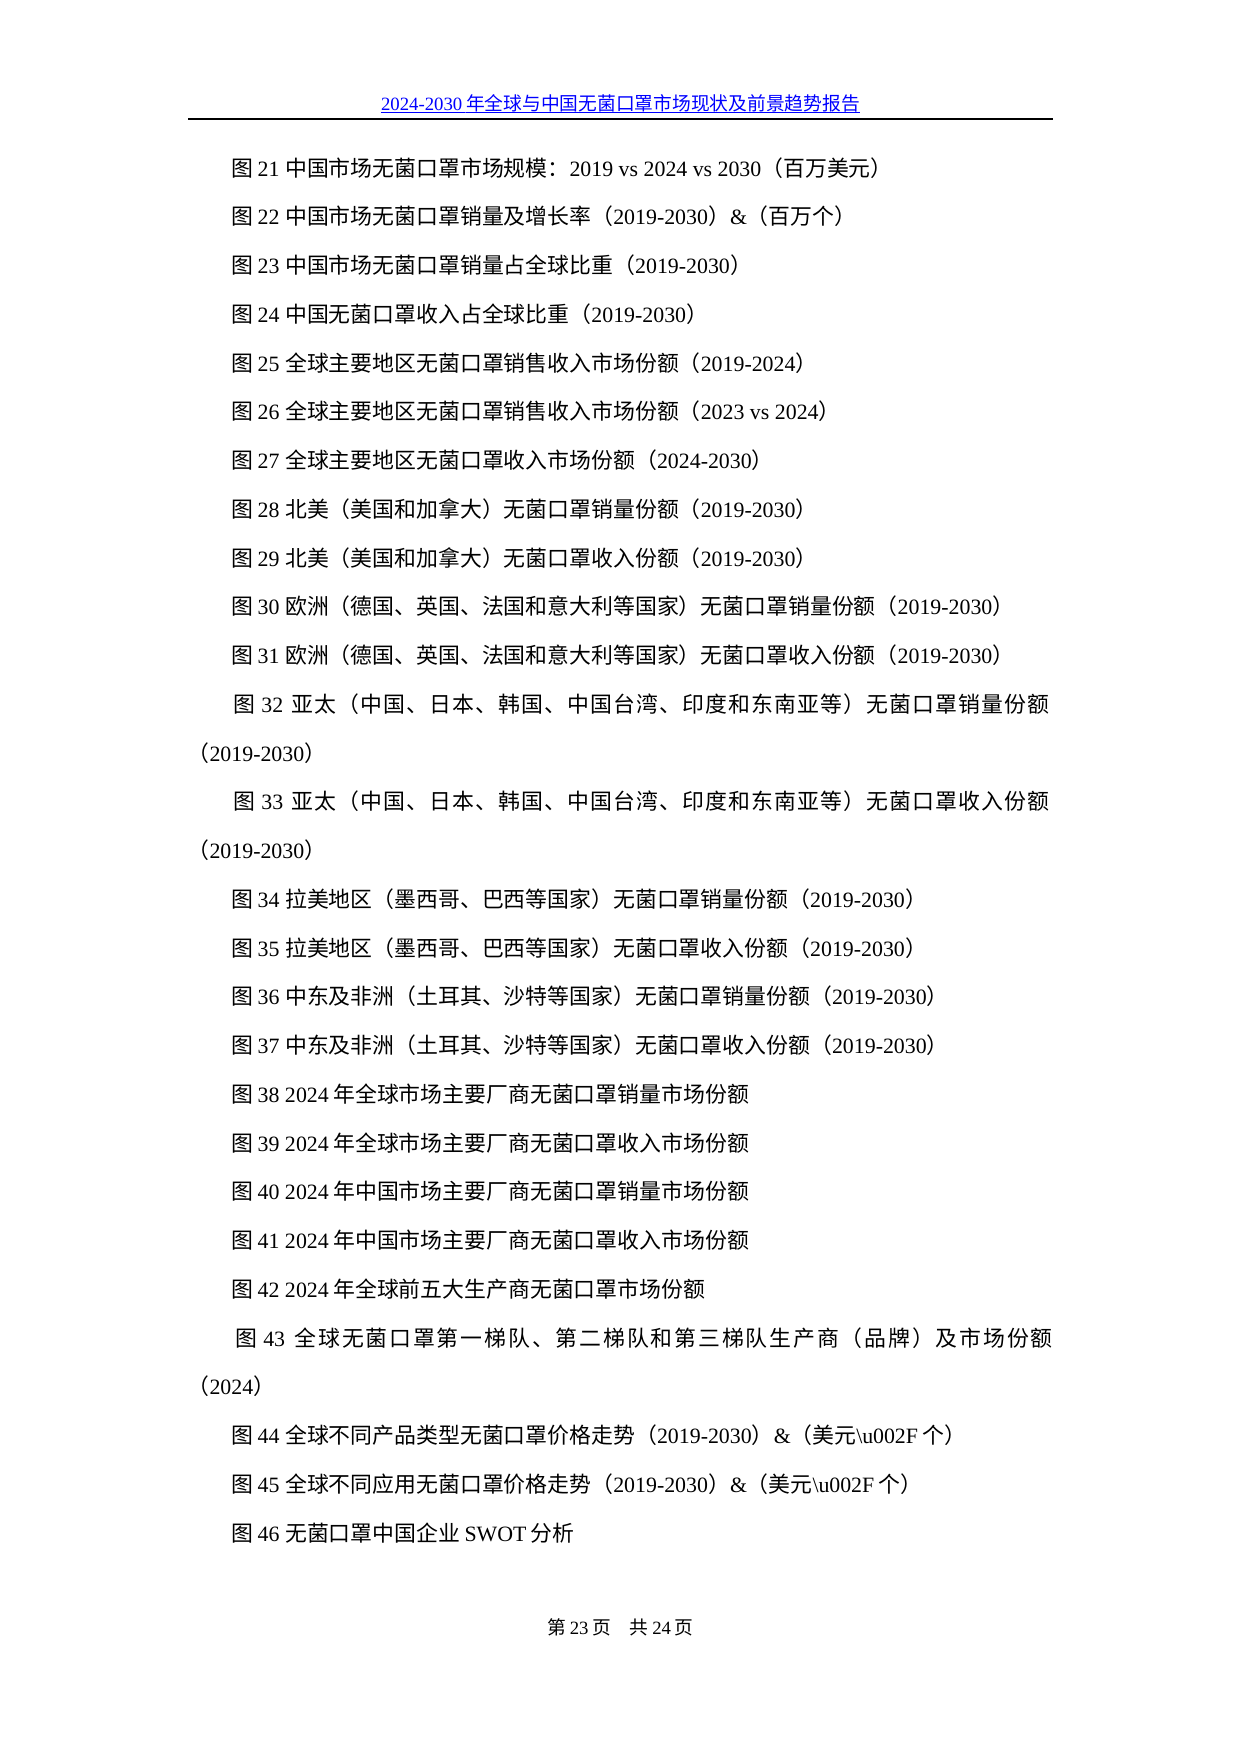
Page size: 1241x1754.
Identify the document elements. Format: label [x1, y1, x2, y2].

text [187, 150, 1053, 1548]
